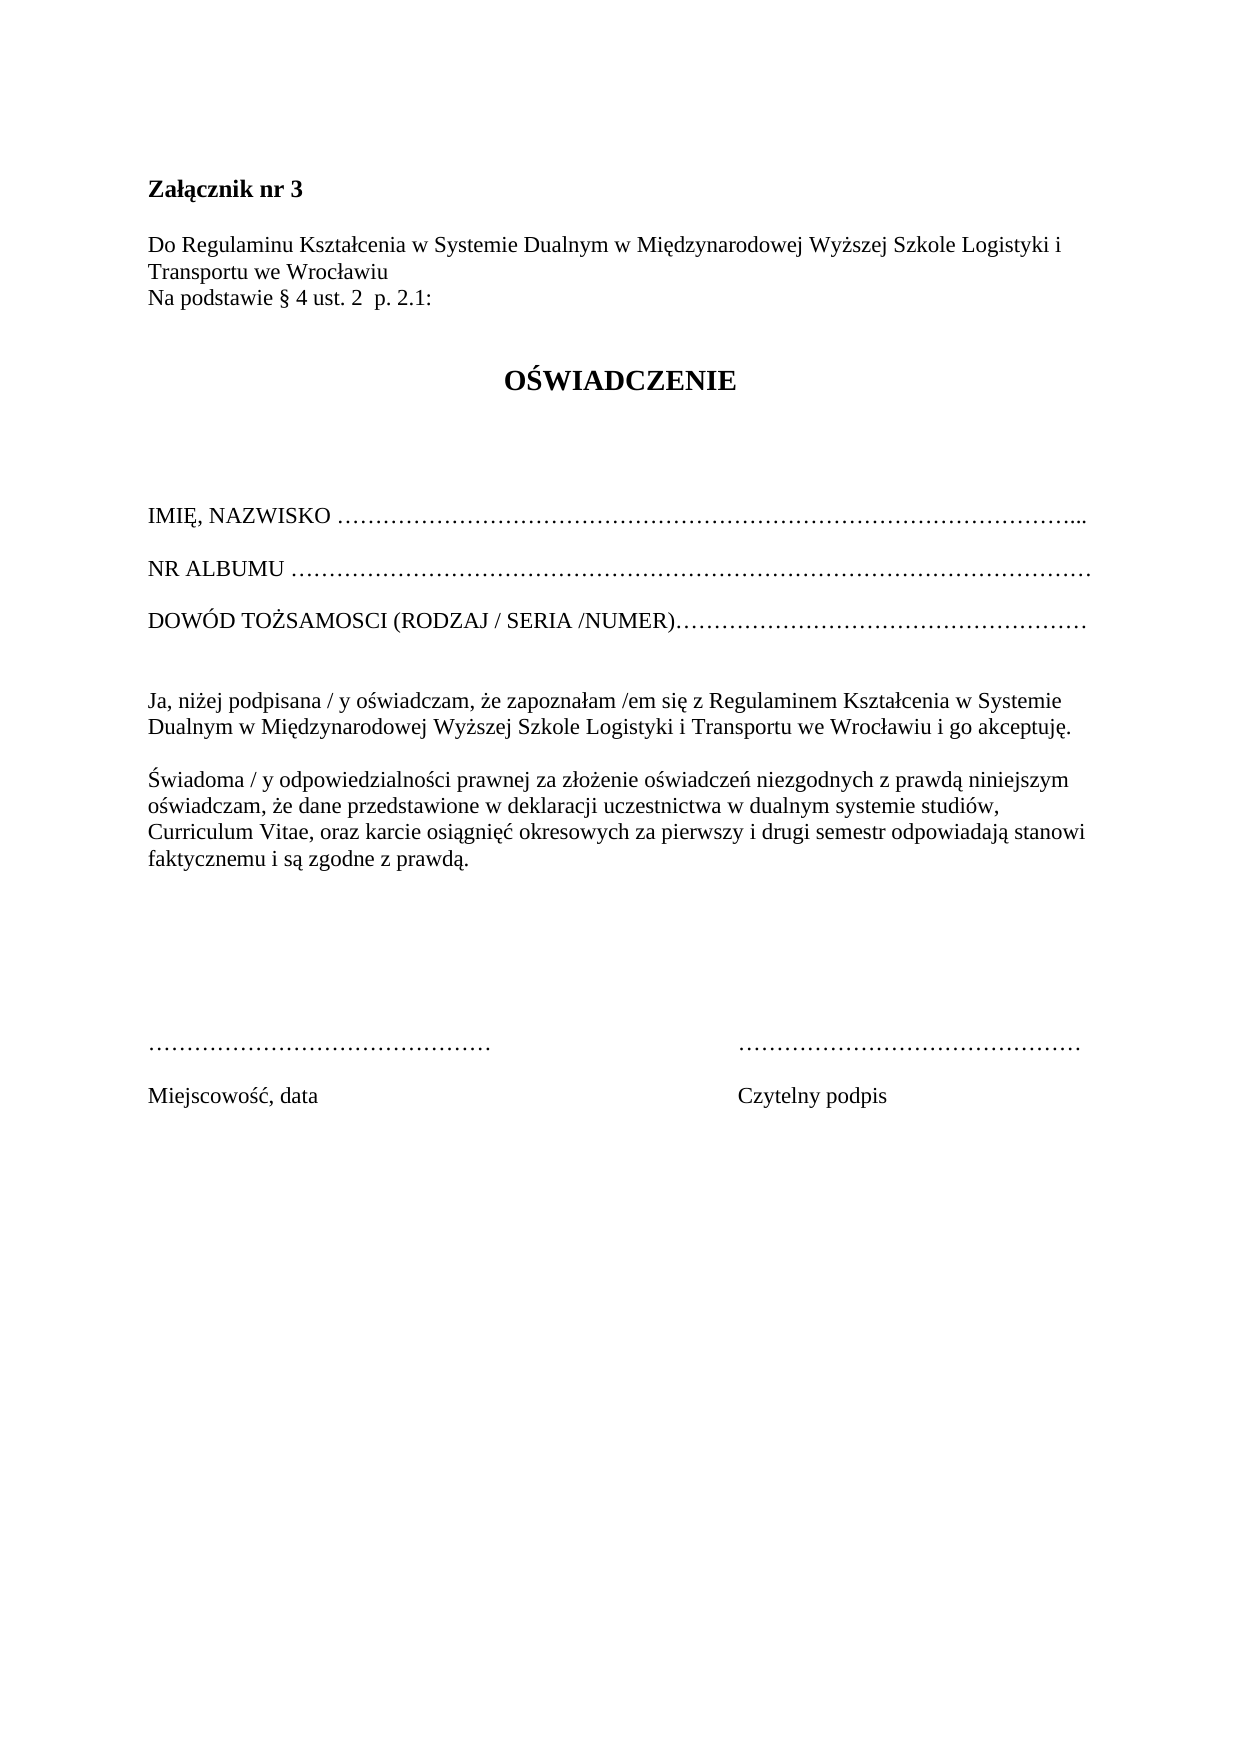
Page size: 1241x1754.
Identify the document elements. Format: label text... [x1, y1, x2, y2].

text Do Regulaminu Kształcenia w Systemie Dualnym w Międzynarodowej Wyższej Szkole Logistyki i Transportu we Wrocławiu [148, 231, 1093, 284]
text NR ALBUMU …………………………………………………………………………………………… [148, 555, 1093, 581]
text Załącznik nr 3 [148, 174, 1093, 203]
text Ja, niżej podpisana / y oświadczam, że zapoznałam /em się z Regulaminem Kształcenia w Systemie Dualnym w Międzynarodowej Wyższej Szkole Logistyki i Transportu we Wrocławiu i go akceptuję. [148, 687, 1093, 739]
text ……………………………………… ……………………………………… [148, 1029, 1093, 1056]
text Na podstawie § 4 ust. 2 p. 2.1: [148, 284, 1093, 311]
text IMIĘ, NAZWISKO ……………………………………………………………………………………... [148, 502, 1093, 528]
text Miejscowość, data Czytelny podpis [148, 1082, 1093, 1108]
text DOWÓD TOŻSAMOSCI (RODZAJ / SERIA /NUMER)……………………………………………… [148, 608, 1093, 634]
text OŚWIADCZENIE [148, 363, 1093, 397]
text Świadoma / y odpowiedzialności prawnej za złożenie oświadczeń niezgodnych z prawdą niniejszym oświadczam, że dane przedstawione w deklaracji uczestnictwa w dualnym systemie studiów, Curriculum Vitae, oraz karcie osiągnięć okresowych za pierwszy i drugi semestr odpowiadają stanowi faktycznemu i są zgodne z prawdą. [148, 766, 1093, 871]
